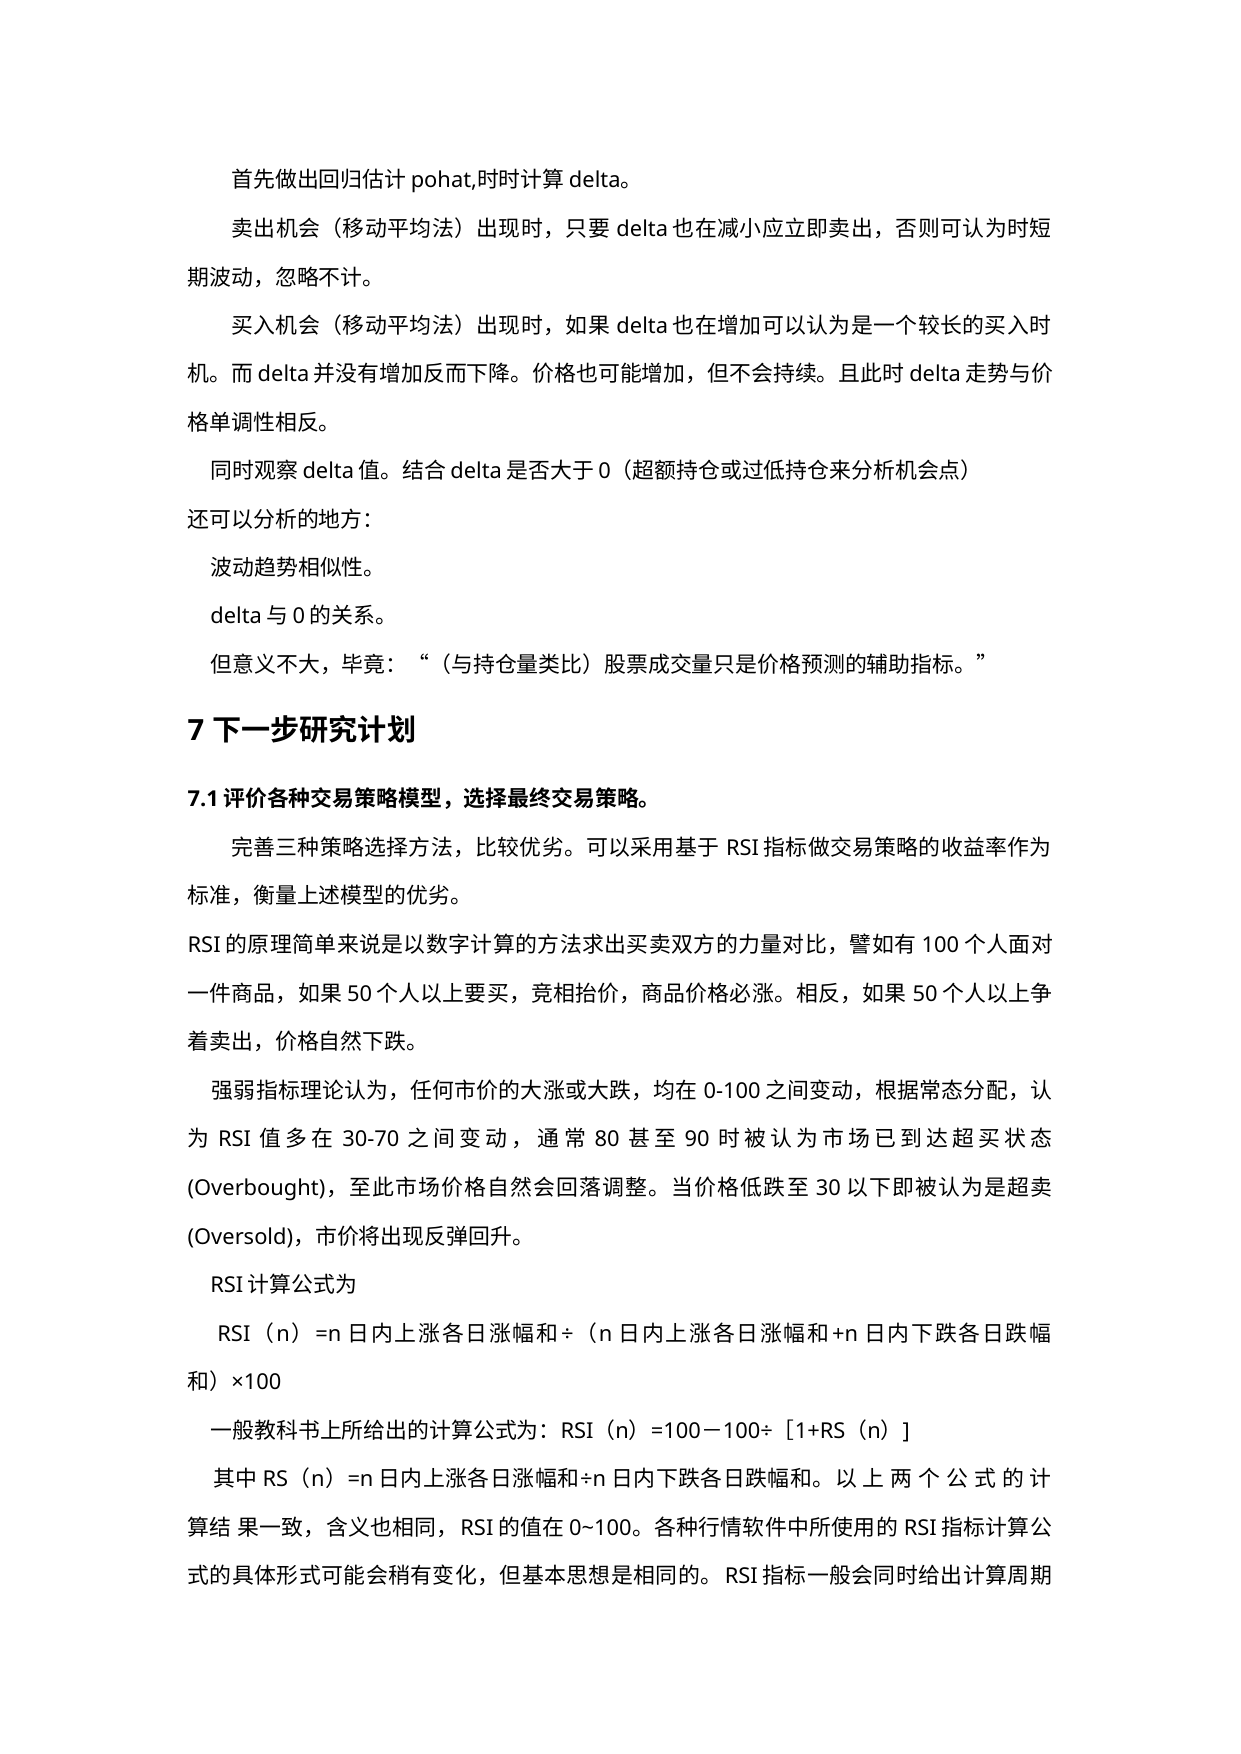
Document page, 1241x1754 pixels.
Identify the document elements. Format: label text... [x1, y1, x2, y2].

text 一般教科书上所给出的计算公式为：RSI（n）=100－100÷［1+RS（n）] [187, 1412, 1053, 1445]
text RSI的原理简单来说是以数字计算的方法求出买卖双方的力量对比，譬如有100个人面对一件商品，如果50个人以上要买，竞相抬价，商品价格必涨。相反，如果50个人以上争着卖出，价格自然下跌。 [187, 926, 1053, 1056]
text 7.1评价各种交易策略模型，选择最终交易策略。 [187, 781, 1053, 813]
text 还可以分析的地方： [187, 502, 1053, 534]
text delta与0的关系。 [187, 598, 1053, 631]
text 波动趋势相似性。 [187, 550, 1053, 582]
text 买入机会（移动平均法）出现时，如果delta也在增加可以认为是一个较长的买入时机。而delta并没有增加反而下降。价格也可能增加，但不会持续。且此时delta走势与价格单调性相反。 [187, 307, 1053, 437]
text 卖出机会（移动平均法）出现时，只要delta也在减小应立即卖出，否则可认为时短期波动，忽略不计。 [187, 210, 1053, 292]
text RSI计算公式为 [187, 1267, 1053, 1299]
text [187, 1461, 1053, 1591]
text 7 下一步研究计划 [187, 695, 1053, 760]
text 但意义不大，毕竟：“（与持仓量类比）股票成交量只是价格预测的辅助指标。” [187, 647, 1053, 679]
text 强弱指标理论认为，任何市价的大涨或大跌，均在0-100之间变动，根据常态分配，认为RSI值多在30-70之间变动，通常80甚至90时被认为市场已到达超买状态(Overbought)，至此市场价格自然会回落调整。当价格低跌至30以下即被认为是超卖(Oversold)，市价将出现反弹回升。 [187, 1072, 1053, 1251]
text 首先做出回归估计pohat,时时计算delta。 [187, 162, 1053, 194]
text 同时观察delta值。结合delta是否大于0（超额持仓或过低持仓来分析机会点） [187, 453, 1053, 486]
text RSI（n）=n日内上涨各日涨幅和÷（n日内上涨各日涨幅和+n日内下跌各日跌幅和）×100 [187, 1315, 1053, 1396]
text 完善三种策略选择方法，比较优劣。可以采用基于RSI指标做交易策略的收益率作为标准，衡量上述模型的优劣。 [187, 829, 1053, 911]
